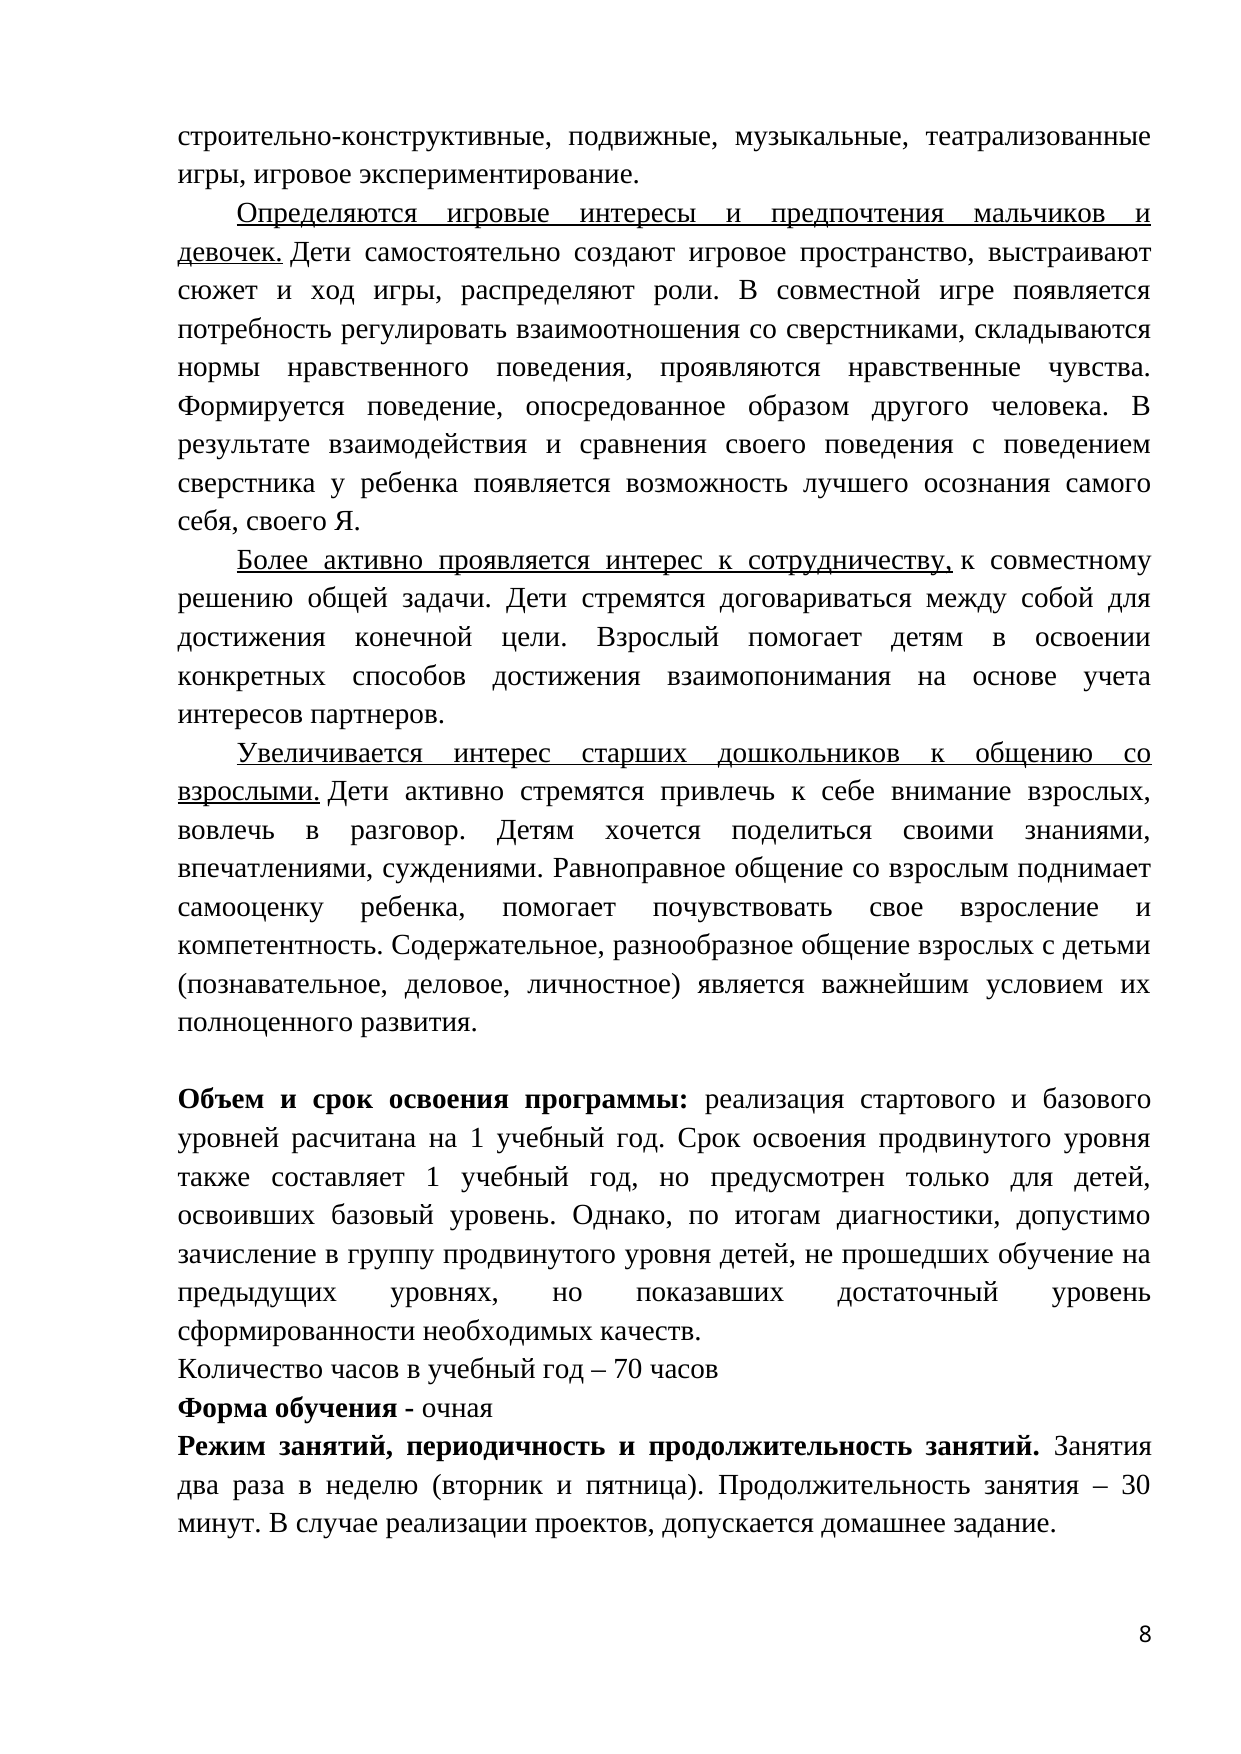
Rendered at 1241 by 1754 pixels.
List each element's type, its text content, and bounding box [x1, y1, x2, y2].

text Форма обучения - очная [177, 1390, 1152, 1423]
text Объем и срок освоения программы: реализация стартового и базового уровней расчитана на 1 учебный год. Срок освоения продвинутого уровня также составляет 1 учебный год, но предусмотрен только для детей, освоивших базовый уровень. Однако, по итогам диагностики, допустимо зачисление в группу продвинутого уровня детей, не прошедших обучение на предыдущих уровнях, но показавших достаточный уровень сформированности необходимых качеств. [177, 1082, 1152, 1346]
text Более активно проявляется интерес к сотрудничеству, к совместному решению общей задачи. Дети стремятся договариваться между собой для достижения конечной цели. Взрослый помогает детям в освоении конкретных способов достижения взаимопонимания на основе учета интересов партнеров. [177, 542, 1152, 730]
text Определяются игровые интересы и предпочтения мальчиков и девочек. Дети самостоятельно создают игровое пространство, выстраивают сюжет и ход игры, распределяют роли. В совместной игре появляется потребность регулировать взаимоотношения со сверстниками, складываются нормы нравственного поведения, проявляются нравственные чувства. Формируется поведение, опосредованное образом другого человека. В результате взаимодействия и сравнения своего поведения с поведением сверстника у ребенка появляется возможность лучшего осознания самого себя, своего Я. [177, 195, 1152, 537]
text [177, 118, 1152, 190]
text Увеличивается интерес старших дошкольников к общению со взрослыми. Дети активно стремятся привлечь к себе внимание взрослых, вовлечь в разговор. Детям хочется поделиться своими знаниями, впечатлениями, суждениями. Равноправное общение со взрослым поднимает самооценку ребенка, помогает почувствовать свое взросление и компетентность. Содержательное, разнообразное общение взрослых с детьми (познавательное, деловое, личностное) является важнейшим условием их полноценного развития. [177, 735, 1152, 1038]
text Количество часов в учебный год – 70 часов [177, 1351, 1152, 1385]
text Режим занятий, периодичность и продолжительность занятий. Занятия два раза в неделю (вторник и пятница). Продолжительность занятия – 30 минут. В случае реализации проектов, допускается домашнее задание. [177, 1428, 1152, 1539]
